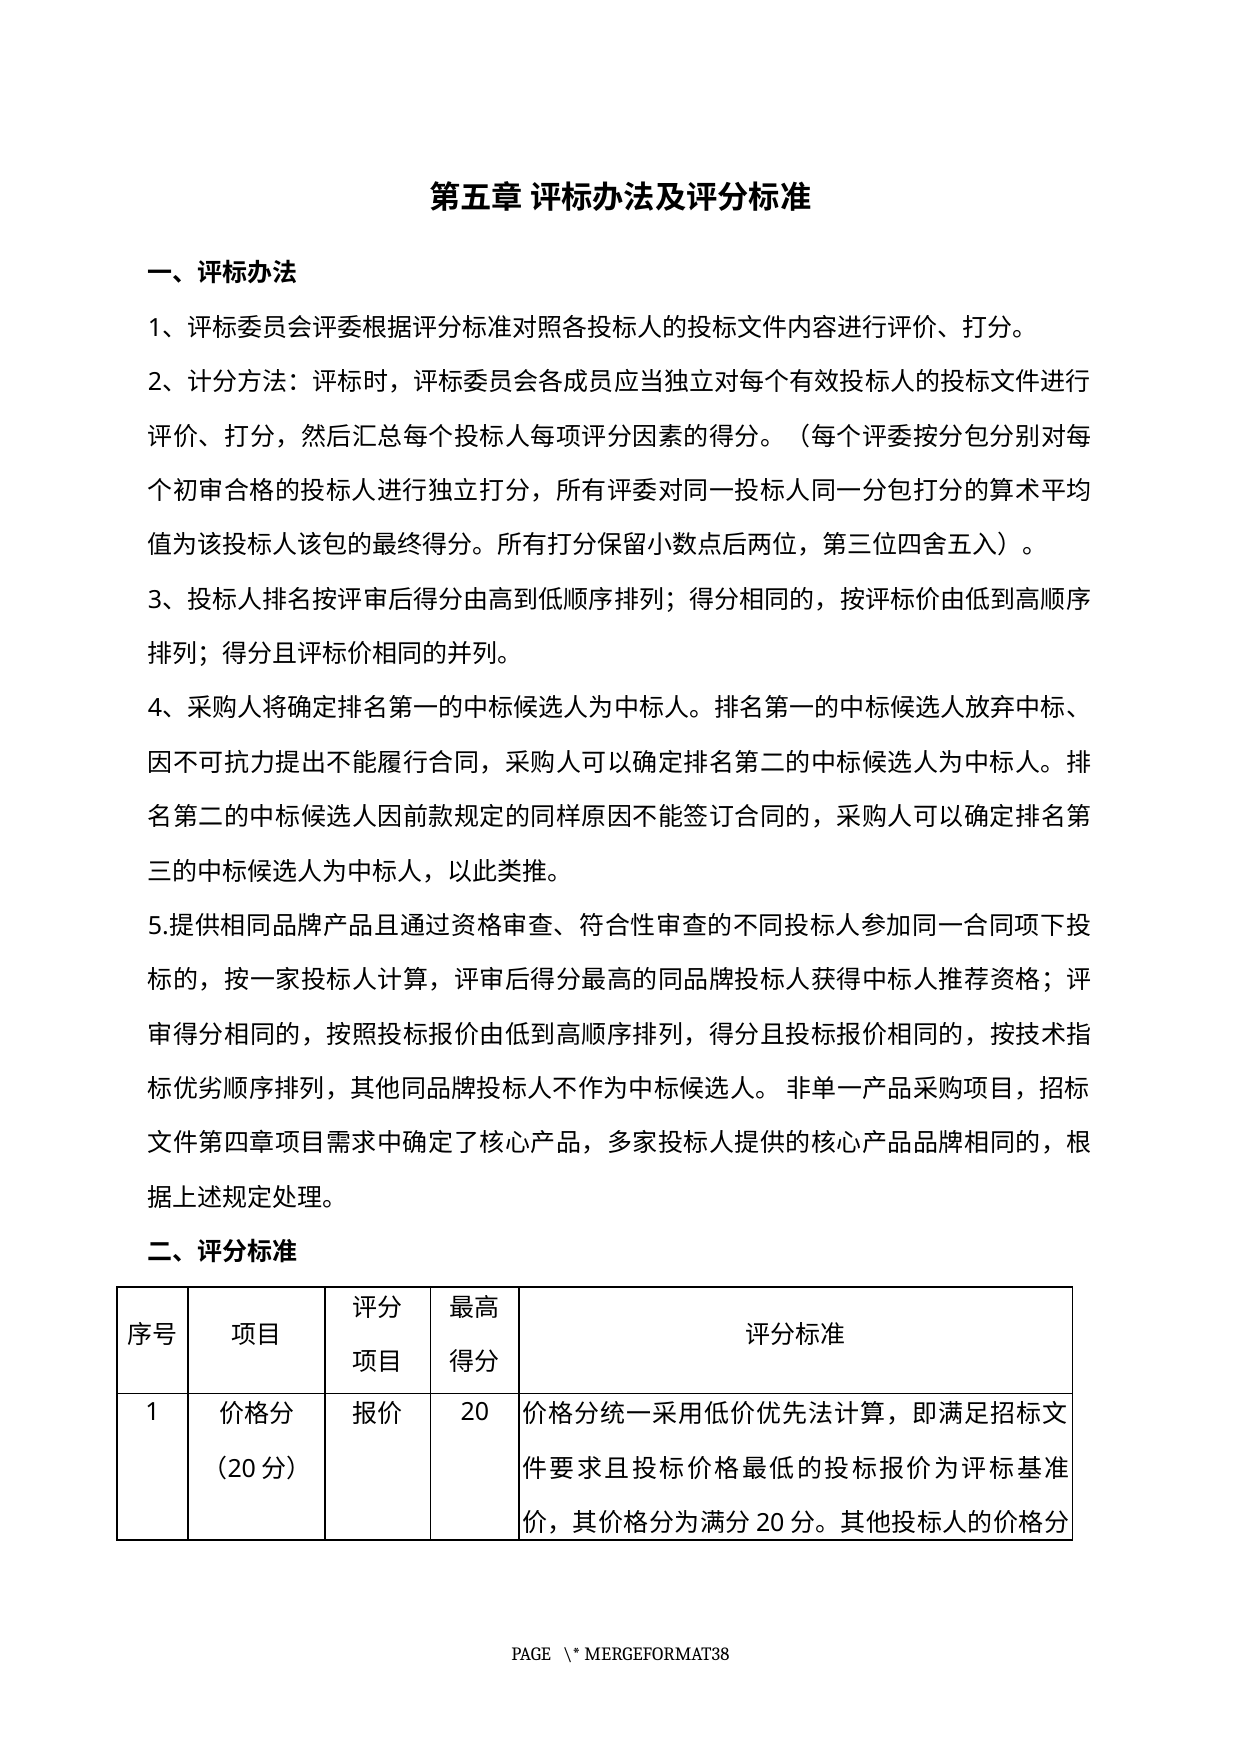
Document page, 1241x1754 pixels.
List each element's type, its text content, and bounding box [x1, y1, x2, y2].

text 一、评标办法 [148, 253, 1092, 289]
table_cell 20 [431, 1394, 518, 1539]
table_cell 1 [118, 1394, 187, 1539]
text 3、投标人排名按评审后得分由高到低顺序排列；得分相同的，按评标价由低到高顺序排列；得分且评标价相同的并列。 [148, 579, 1092, 670]
table_header 序号 [118, 1288, 187, 1392]
table_header 评分标准 [520, 1288, 1072, 1392]
table_header 项目 [189, 1288, 324, 1392]
text 1、评标委员会评委根据评分标准对照各投标人的投标文件内容进行评价、打分。 [148, 307, 1092, 343]
text 5.提供相同品牌产品且通过资格审查、符合性审查的不同投标人参加同一合同项下投标的，按一家投标人计算，评审后得分最高的同品牌投标人获得中标人推荐资格；评审得分相同的，按照投标报价由低到高顺序排列，得分且投标报价相同的，按技术指标优劣顺序排列，其他同品牌投标人不作为中标候选人。 非单一产品采购项目，招标文件第四章项目需求中确定了核心产品，多家投标人提供的核心产品品牌相同的，根据上述规定处理。 [148, 905, 1092, 1213]
table_header 评分 项目 [326, 1288, 430, 1392]
table_cell 报价 [326, 1394, 430, 1539]
text 二、评分标准 [148, 1232, 1092, 1268]
text 2、计分方法：评标时，评标委员会各成员应当独立对每个有效投标人的投标文件进行评价、打分，然后汇总每个投标人每项评分因素的得分。（每个评委按分包分别对每个初审合格的投标人进行独立打分，所有评委对同一投标人同一分包打分的算术平均值为该投标人该包的最终得分。所有打分保留小数点后两位，第三位四舍五入）。 [148, 362, 1092, 561]
table_cell 价格分 （20分） [189, 1394, 324, 1539]
text 4、采购人将确定排名第一的中标候选人为中标人。排名第一的中标候选人放弃中标、因不可抗力提出不能履行合同，采购人可以确定排名第二的中标候选人为中标人。排名第二的中标候选人因前款规定的同样原因不能签订合同的，采购人可以确定排名第三的中标候选人为中标人，以此类推。 [148, 688, 1092, 887]
subtitle 第五章 评标办法及评分标准 [148, 172, 1092, 218]
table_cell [520, 1394, 1072, 1539]
table_header 最高 得分 [431, 1288, 518, 1392]
